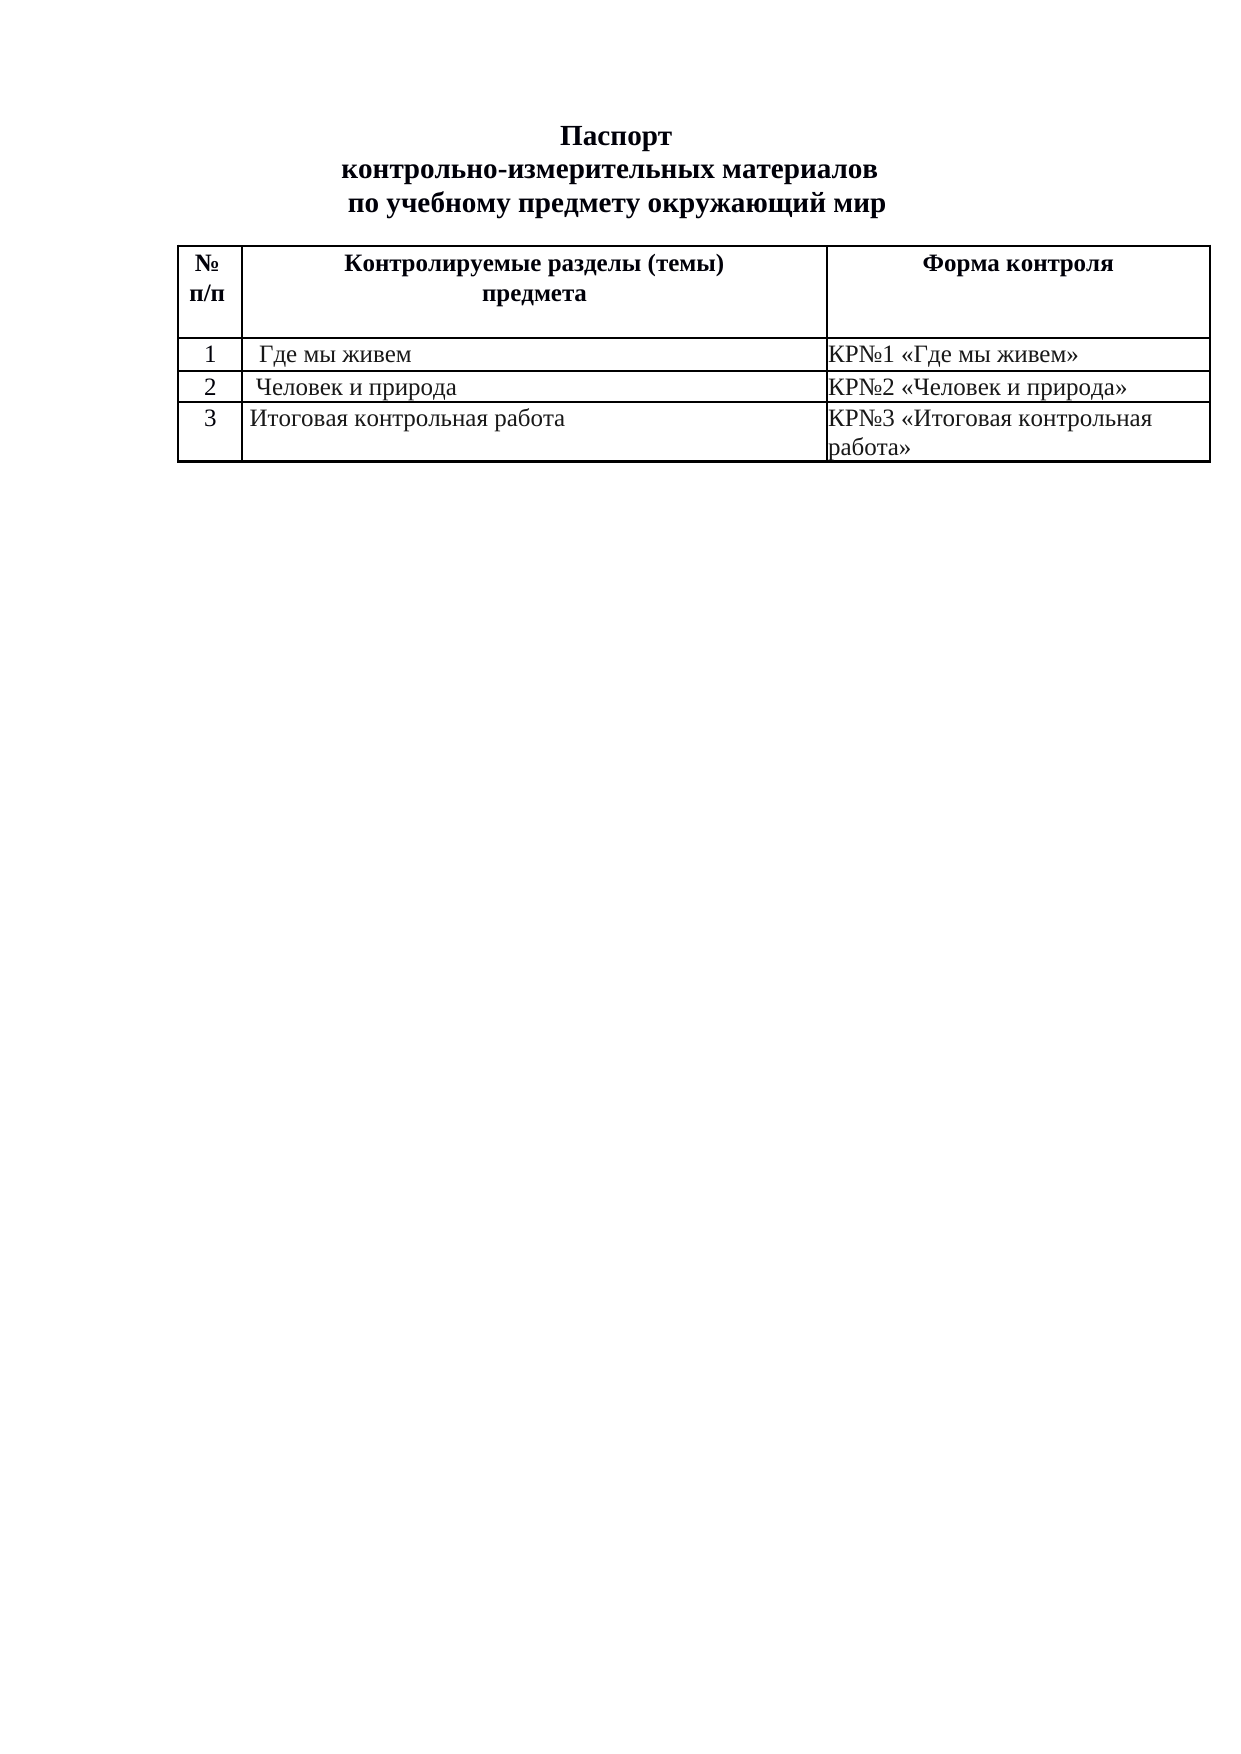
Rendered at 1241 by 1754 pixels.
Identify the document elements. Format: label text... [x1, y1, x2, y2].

table_header Форма контроля [828, 247, 1209, 337]
table_cell Итоговая контрольная работа [243, 403, 826, 460]
table_cell 2 [179, 372, 241, 401]
table_cell 3 [179, 403, 241, 460]
text контрольно-измерительных материалов [177, 152, 1049, 185]
table_cell КР№2 «Человек и природа» [828, 372, 1209, 401]
text по учебному предмету окружающий мир [177, 185, 1049, 219]
table_cell КР№1 «Где мы живем» [828, 339, 1209, 370]
table_cell КР№3 «Итоговая контрольная работа» [828, 403, 1209, 460]
table_header Контролируемые разделы (темы) предмета [243, 247, 826, 337]
table_header № п/п [179, 247, 241, 337]
table_cell Человек и природа [243, 372, 826, 401]
text Паспорт [177, 118, 1049, 152]
table_cell 1 [179, 339, 241, 370]
table_cell Где мы живем [243, 339, 826, 370]
